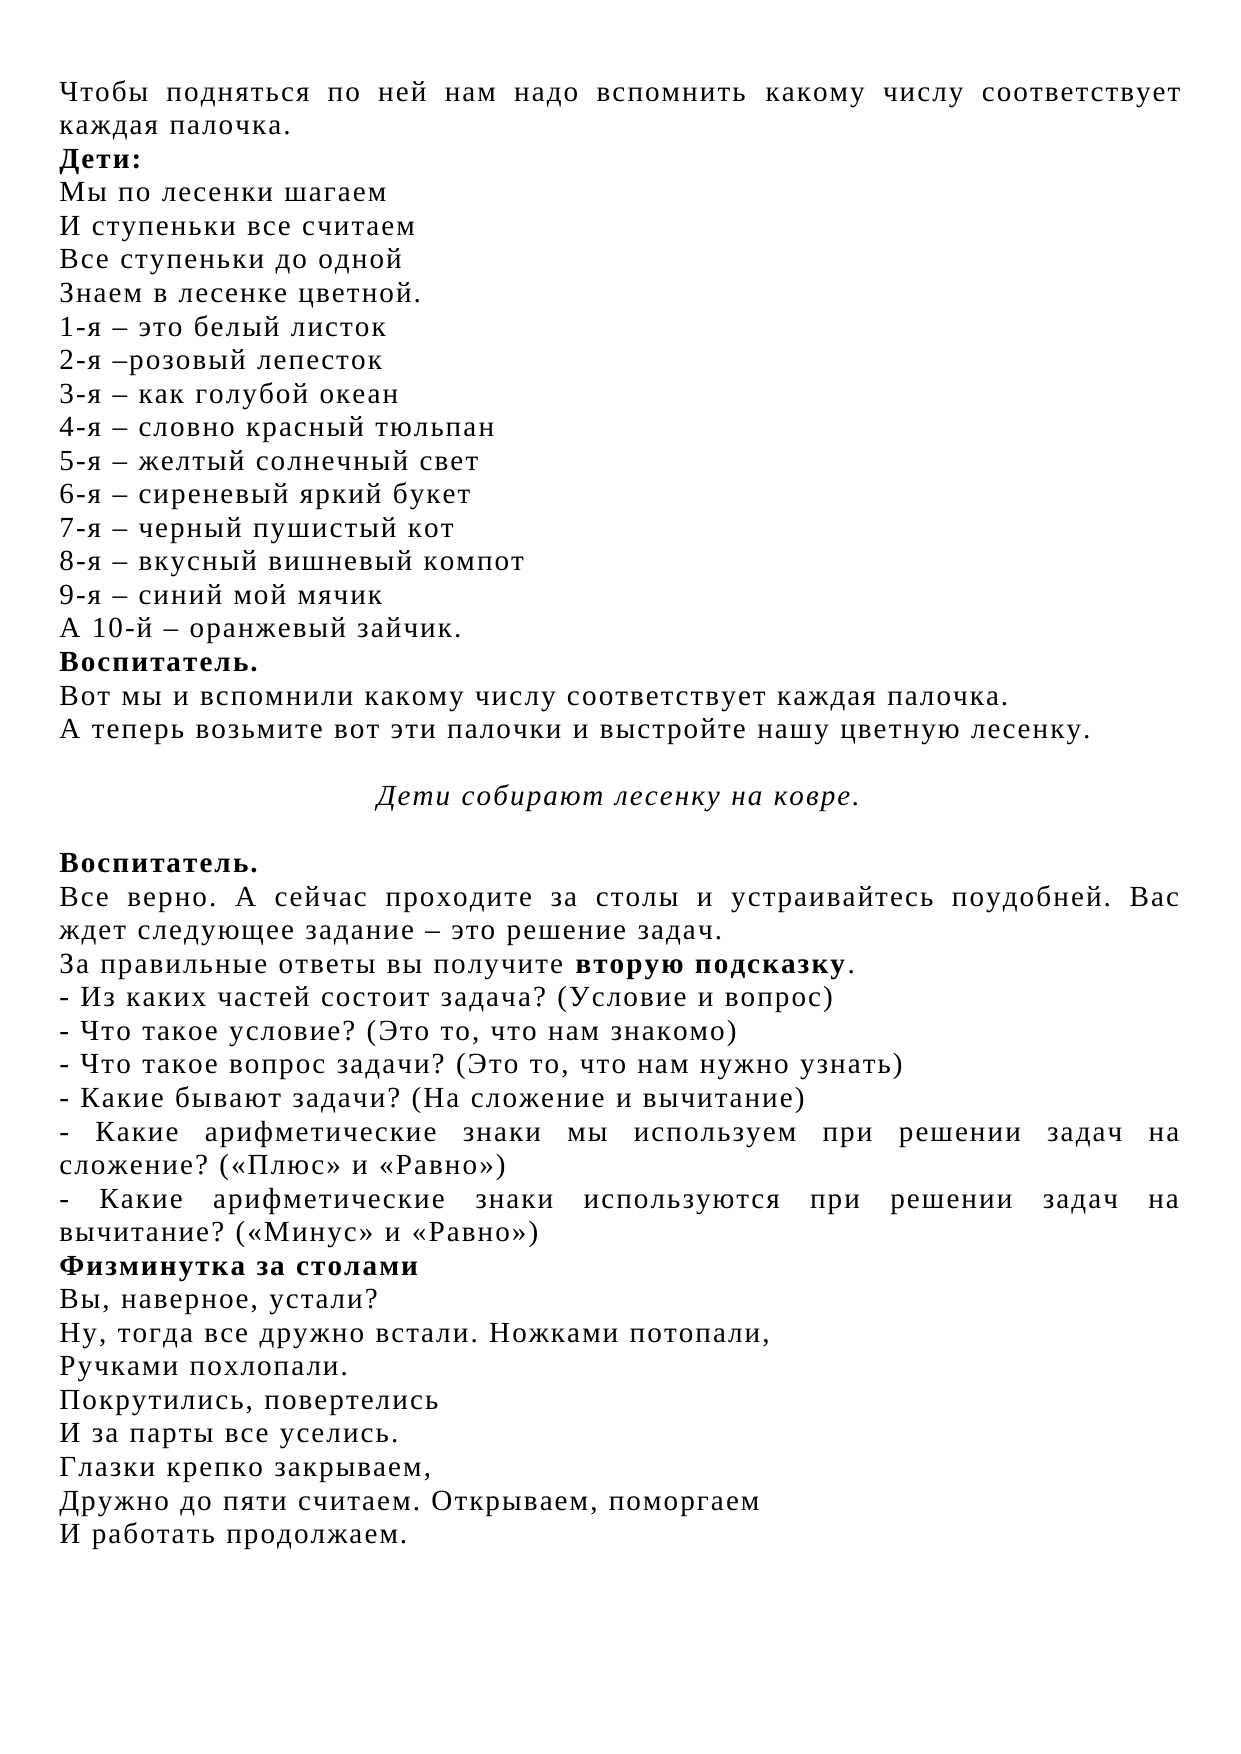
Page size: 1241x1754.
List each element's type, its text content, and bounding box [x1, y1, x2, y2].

text 2-я –розовый лепесток [59, 342, 1181, 376]
text - Из каких частей состоит задача? (Условие и вопрос) [59, 979, 1181, 1013]
text Дети: [59, 141, 1181, 174]
text 3-я – как голубой океан [59, 376, 1181, 409]
text 6-я – сиреневый яркий букет [59, 476, 1181, 510]
text 1-я – это белый листок [59, 309, 1181, 342]
text Мы по лесенки шагаем [59, 174, 1181, 208]
text - Какие арифметические знаки мы используем при решении задач на сложение? («Плюс» и «Равно») [59, 1114, 1181, 1181]
text 9-я – синий мой мячик [59, 577, 1181, 611]
text - Какие арифметические знаки используются при решении задач на вычитание? («Минус» и «Равно») [59, 1181, 1181, 1248]
text Чтобы подняться по ней нам надо вспомнить какому числу соответствует каждая палочка. [59, 74, 1181, 141]
text Воспитатель. [59, 644, 1181, 678]
text Вот мы и вспомнили какому числу соответствует каждая палочка. [59, 678, 1181, 711]
text - Какие бывают задачи? (На сложение и вычитание) [59, 1080, 1181, 1114]
text Воспитатель. [59, 845, 1181, 879]
text 5-я – желтый солнечный свет [59, 443, 1181, 476]
text 8-я – вкусный вишневый компот [59, 543, 1181, 577]
text Дружно до пяти считаем. Открываем, поморгаем [59, 1483, 1181, 1516]
text 7-я – черный пушистый кот [59, 510, 1181, 543]
text Ручками похлопали. [59, 1348, 1181, 1382]
text - Что такое условие? (Это то, что нам знакомо) [59, 1013, 1181, 1047]
text Все ступеньки до одной [59, 242, 1181, 275]
text - Что такое вопрос задачи? (Это то, что нам нужно узнать) [59, 1047, 1181, 1080]
text Глазки крепко закрываем, [59, 1449, 1181, 1483]
text Ну, тогда все дружно встали. Ножками потопали, [59, 1315, 1181, 1348]
text Вы, наверное, устали? [59, 1281, 1181, 1315]
text И за парты все уселись. [59, 1416, 1181, 1449]
text За правильные ответы вы получите вторую подсказку. [59, 946, 1181, 979]
text Покрутились, повертелись [59, 1382, 1181, 1416]
text И работать продолжаем. [59, 1516, 1181, 1550]
text Знаем в лесенке цветной. [59, 275, 1181, 309]
text 4-я – словно красный тюльпан [59, 409, 1181, 443]
text Дети собирают лесенку на ковре. [59, 778, 1181, 812]
text Все верно. А сейчас проходите за столы и устраивайтесь поудобней. Вас ждет следующее задание – это решение задач. [59, 879, 1181, 946]
text А 10-й – оранжевый зайчик. [59, 611, 1181, 644]
text Физминутка за столами [59, 1248, 1181, 1281]
text А теперь возьмите вот эти палочки и выстройте нашу цветную лесенку. [59, 711, 1181, 745]
text И ступеньки все считаем [59, 208, 1181, 242]
